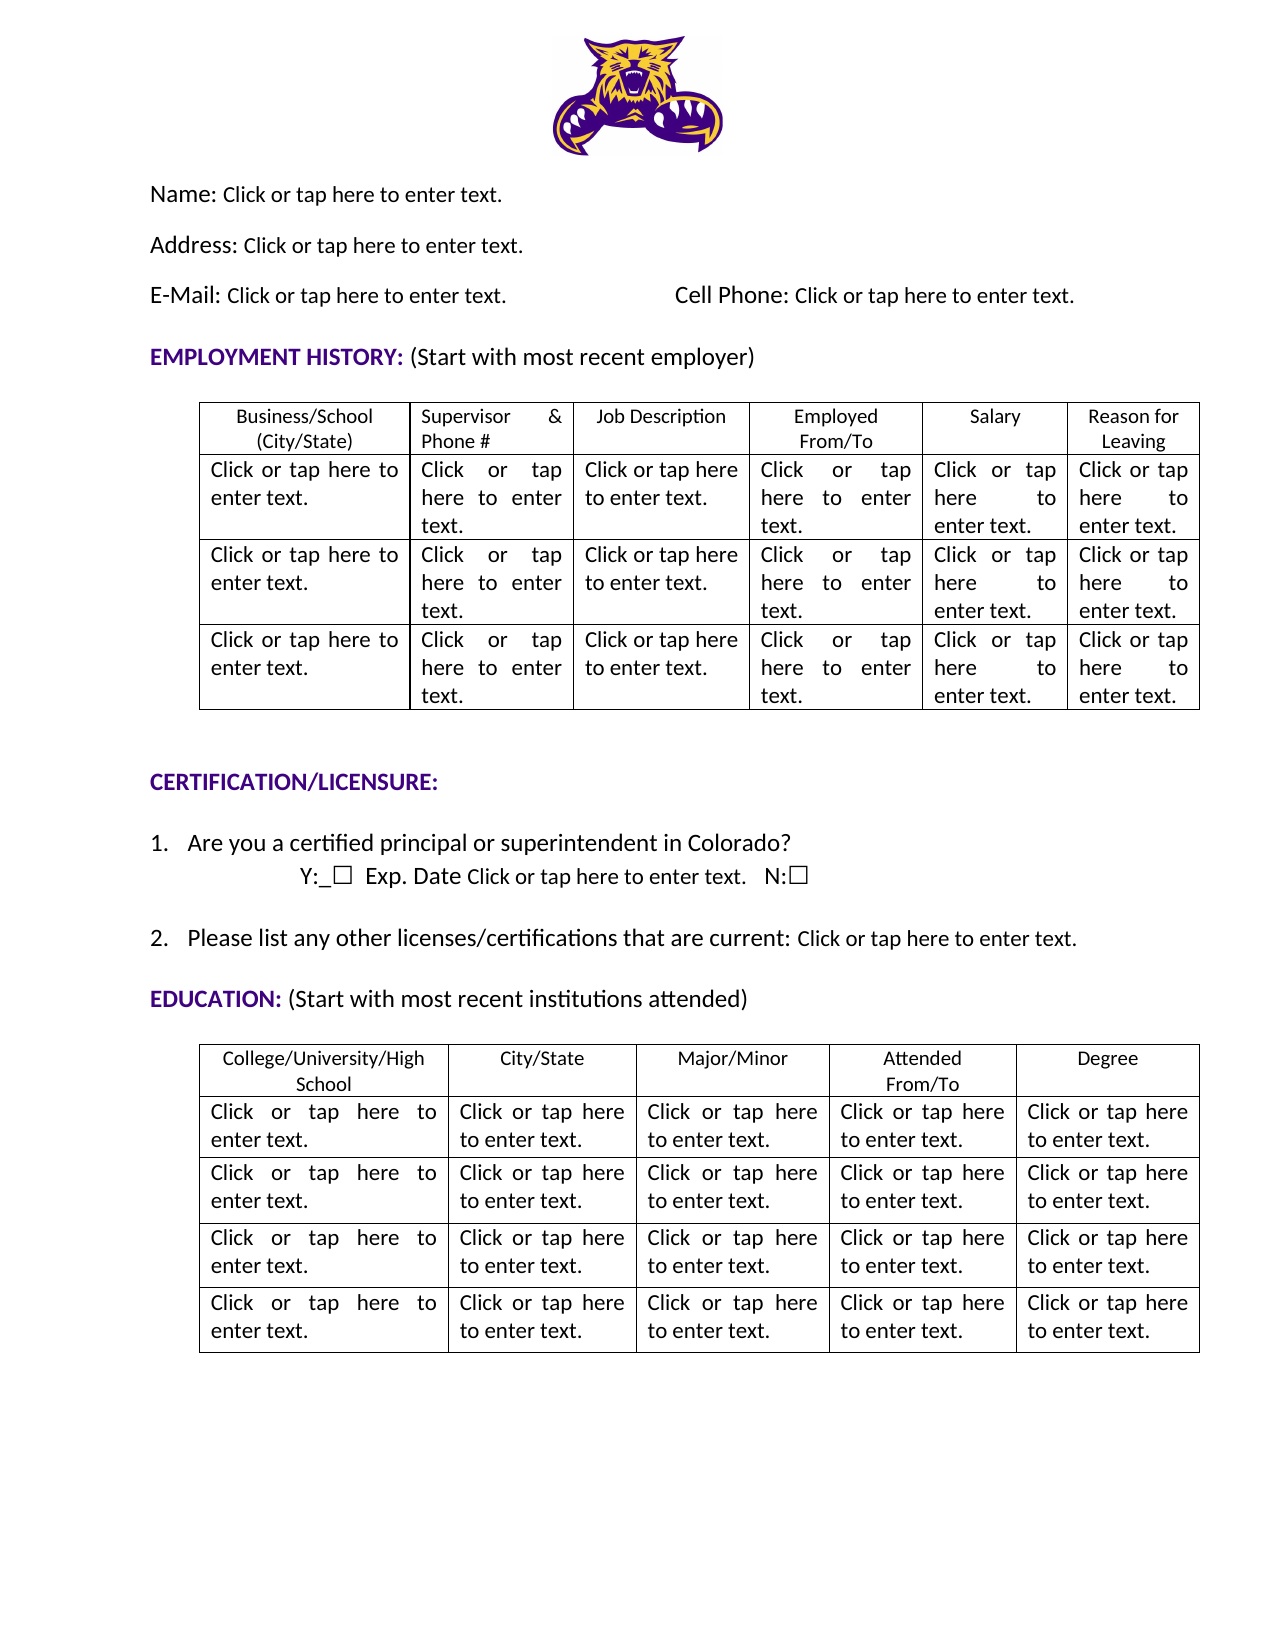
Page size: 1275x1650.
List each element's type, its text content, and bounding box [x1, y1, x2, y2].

text Name: [150, 178, 1200, 208]
table_cell [830, 1097, 1016, 1157]
table_cell [1068, 625, 1199, 709]
text EDUCATION: (Start with most recent institutions attended) [75, 983, 1200, 1014]
list Are you a certified principal or superintendent in Colorado? [150, 827, 1200, 858]
table_cell [574, 625, 749, 709]
table_header Job Description [574, 403, 749, 454]
table_cell [923, 625, 1067, 709]
table_header City/State [449, 1045, 636, 1096]
table_cell [200, 1158, 448, 1222]
table_cell [449, 1097, 636, 1157]
table_cell [750, 455, 922, 539]
table_cell [923, 455, 1067, 539]
table_cell [200, 455, 409, 539]
table_cell [923, 540, 1067, 624]
table_cell [750, 540, 922, 624]
text EMPLOYMENT HISTORY: (Start with most recent employer) [75, 341, 1200, 371]
table_cell [830, 1158, 1016, 1222]
table_cell [830, 1224, 1016, 1287]
table_cell [449, 1224, 636, 1287]
table_cell [1068, 540, 1199, 624]
table_cell [200, 1288, 448, 1352]
table_header Attended From/To [830, 1045, 1016, 1096]
table_cell [411, 625, 573, 709]
table_cell [200, 625, 409, 709]
table_header Business/School (City/State) [200, 403, 409, 454]
list Please list any other licenses/certifications that are current: [150, 922, 1200, 953]
table_header Employed From/To [750, 403, 922, 454]
table_cell [574, 455, 749, 539]
table_cell [637, 1224, 829, 1287]
table_cell [411, 455, 573, 539]
table_cell [1017, 1288, 1199, 1352]
text Address: [150, 229, 1200, 259]
table_cell [830, 1288, 1016, 1352]
table_header College/University/High School [200, 1045, 448, 1096]
table_cell [1017, 1097, 1199, 1157]
table_cell [637, 1097, 829, 1157]
table_cell [637, 1288, 829, 1352]
table_cell [200, 1097, 448, 1157]
table_cell [637, 1158, 829, 1222]
text E-Mail: Cell Phone: [150, 280, 1200, 310]
table_cell [750, 625, 922, 709]
table_cell [449, 1158, 636, 1222]
text CERTIFICATION/LICENSURE: [75, 766, 1200, 797]
table_cell [449, 1288, 636, 1352]
text Y:_ Exp. Date N: [262, 858, 1200, 892]
table_cell [411, 540, 573, 624]
table_header Reason for Leaving [1068, 403, 1199, 454]
table_header Degree [1017, 1045, 1199, 1096]
table_cell [1017, 1224, 1199, 1287]
table_cell [200, 1224, 448, 1287]
table_header Major/Minor [637, 1045, 829, 1096]
table_cell [1068, 455, 1199, 539]
table_header Supervisor & Phone # [411, 403, 573, 454]
table_cell [200, 540, 409, 624]
table_header Salary [923, 403, 1067, 454]
table_cell [1017, 1158, 1199, 1222]
table_cell [574, 540, 749, 624]
